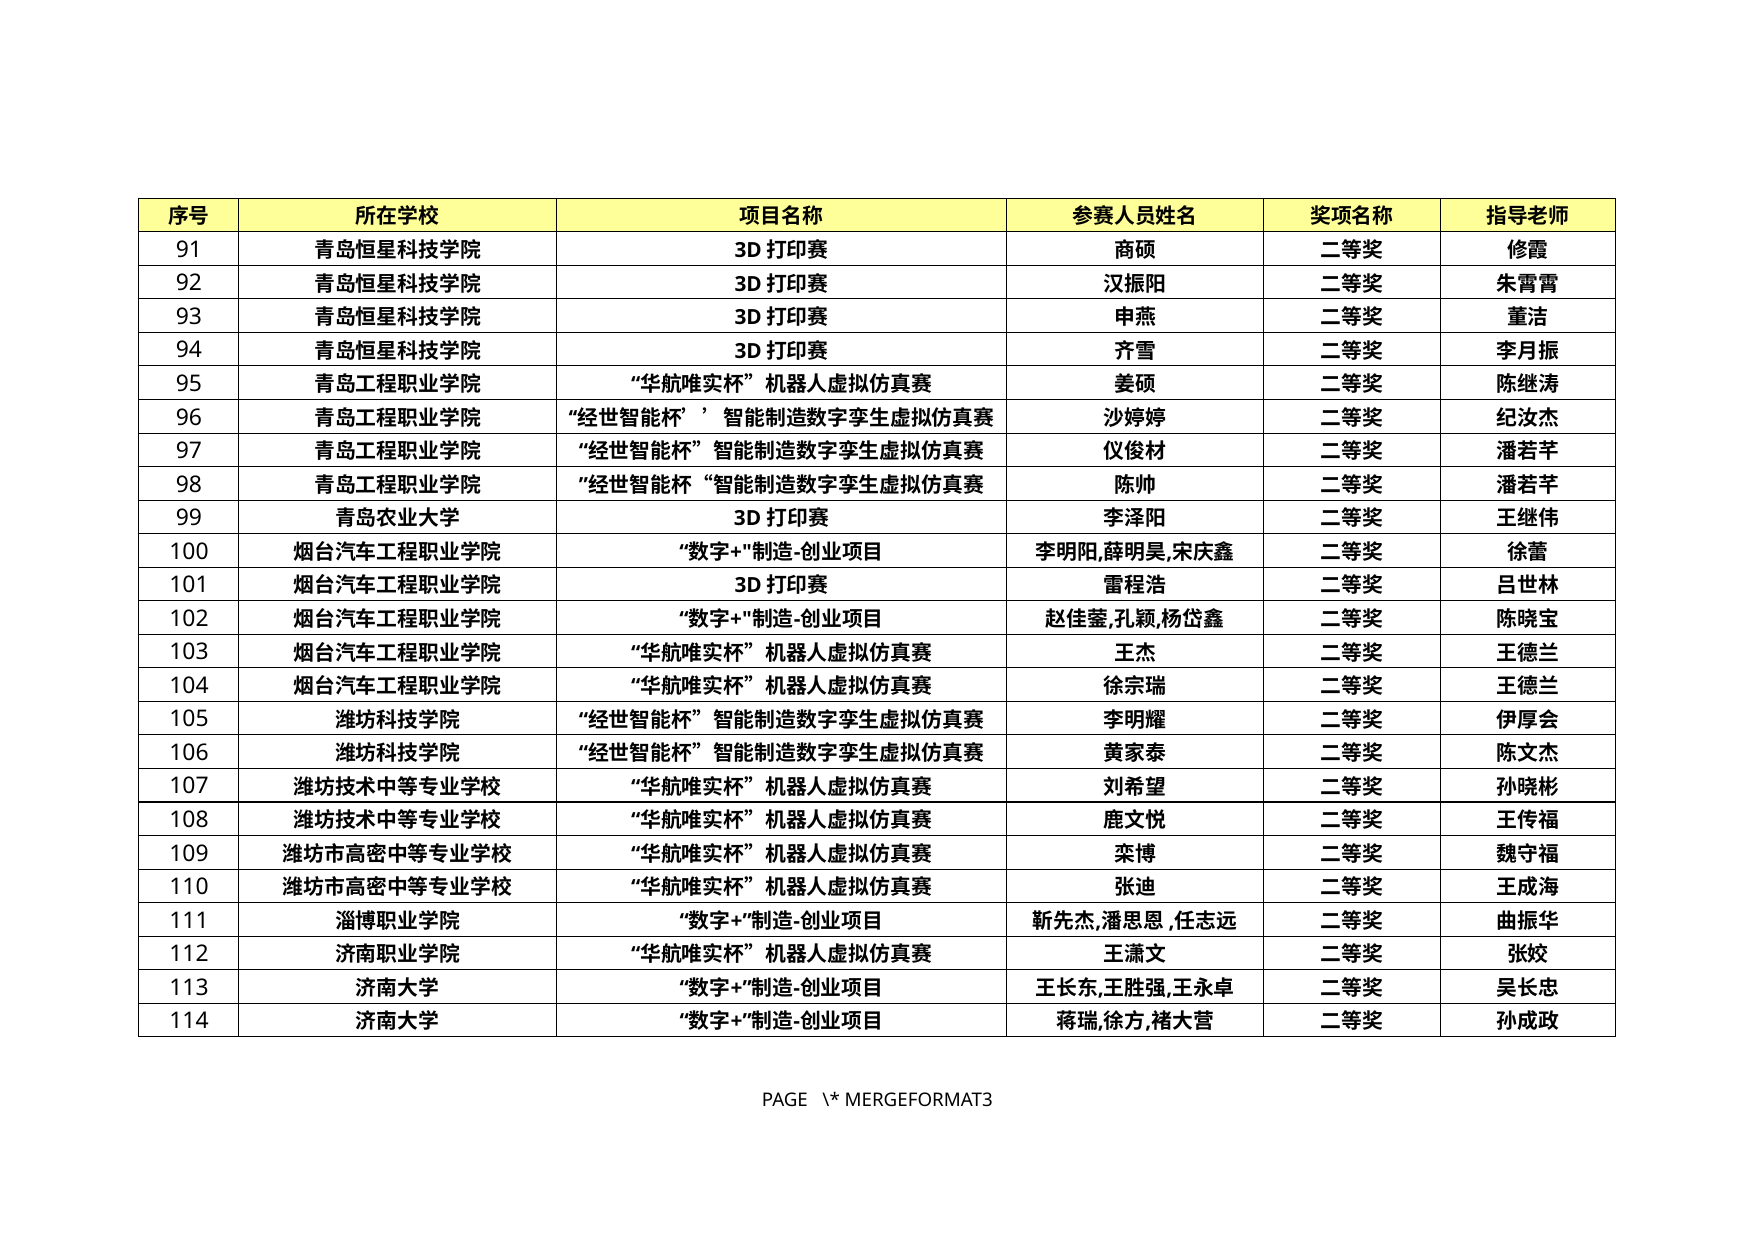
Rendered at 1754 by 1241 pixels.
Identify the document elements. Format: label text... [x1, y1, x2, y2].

table_cell 修霞 [1441, 232, 1615, 265]
table_cell 商硕 [1007, 232, 1263, 265]
table_cell 董洁 [1441, 299, 1615, 332]
table_cell 张迪 [1007, 870, 1263, 902]
table_cell 沙婷婷 [1007, 400, 1263, 432]
table_cell “华航唯实杯”机器人虚拟仿真赛 [557, 366, 1006, 399]
table_cell 烟台汽车工程职业学院 [239, 534, 556, 567]
table_cell 108 [139, 803, 238, 835]
table_cell 二等奖 [1264, 333, 1440, 365]
table_cell 青岛农业大学 [239, 501, 556, 533]
table_header 参赛人员姓名 [1007, 199, 1263, 231]
table_cell “经世智能杯”智能制造数字孪生虚拟仿真赛 [557, 735, 1006, 768]
table_cell 100 [139, 534, 238, 567]
table_cell 魏守福 [1441, 836, 1615, 868]
table_cell 二等奖 [1264, 937, 1440, 969]
table_cell 黄家泰 [1007, 735, 1263, 768]
table_cell 二等奖 [1264, 366, 1440, 399]
table_cell “华航唯实杯”机器人虚拟仿真赛 [557, 668, 1006, 701]
table_cell 申燕 [1007, 299, 1263, 332]
table_cell 仪俊材 [1007, 434, 1263, 466]
table_cell 113 [139, 970, 238, 1003]
table_cell 二等奖 [1264, 467, 1440, 499]
table_cell 姜硕 [1007, 366, 1263, 399]
table_cell 济南职业学院 [239, 937, 556, 969]
table_cell 二等奖 [1264, 534, 1440, 567]
table_cell 二等奖 [1264, 870, 1440, 902]
table_cell 徐蕾 [1441, 534, 1615, 567]
table_cell 二等奖 [1264, 501, 1440, 533]
table_cell 王长东,王胜强,王永卓 [1007, 970, 1263, 1003]
table_cell 汉振阳 [1007, 266, 1263, 298]
table_cell 107 [139, 769, 238, 801]
table_cell 93 [139, 299, 238, 332]
table_cell 伊厚会 [1441, 702, 1615, 734]
table_cell 潍坊市高密中等专业学校 [239, 870, 556, 902]
table_cell 烟台汽车工程职业学院 [239, 635, 556, 667]
table_cell 114 [139, 1004, 238, 1036]
table_cell 朱霄霄 [1441, 266, 1615, 298]
table_cell “数字+”制造-创业项目 [557, 1004, 1006, 1036]
table_cell 烟台汽车工程职业学院 [239, 601, 556, 634]
table_cell 二等奖 [1264, 702, 1440, 734]
table_cell 青岛恒星科技学院 [239, 333, 556, 365]
table_cell 陈帅 [1007, 467, 1263, 499]
table_cell 3D打印赛 [557, 299, 1006, 332]
table_cell 潍坊市高密中等专业学校 [239, 836, 556, 868]
table_cell 烟台汽车工程职业学院 [239, 668, 556, 701]
table_cell 98 [139, 467, 238, 499]
table_cell 102 [139, 601, 238, 634]
table_cell 刘希望 [1007, 769, 1263, 801]
table_cell 曲振华 [1441, 903, 1615, 936]
table_cell “华航唯实杯”机器人虚拟仿真赛 [557, 870, 1006, 902]
table_cell 陈晓宝 [1441, 601, 1615, 634]
table_cell 二等奖 [1264, 266, 1440, 298]
table_cell “华航唯实杯”机器人虚拟仿真赛 [557, 635, 1006, 667]
table_cell 二等奖 [1264, 970, 1440, 1003]
table_cell ”经世智能杯“智能制造数字孪生虚拟仿真赛 [557, 467, 1006, 499]
table_cell 王成海 [1441, 870, 1615, 902]
table_cell “经世智能杯”智能制造数字孪生虚拟仿真赛 [557, 434, 1006, 466]
table_cell 112 [139, 937, 238, 969]
table_cell “华航唯实杯”机器人虚拟仿真赛 [557, 937, 1006, 969]
table_cell 赵佳蓥,孔颖,杨岱鑫 [1007, 601, 1263, 634]
table_cell 张姣 [1441, 937, 1615, 969]
table_cell 青岛工程职业学院 [239, 366, 556, 399]
table_cell “数字+"制造-创业项目 [557, 601, 1006, 634]
table_cell 二等奖 [1264, 803, 1440, 835]
table_cell 济南大学 [239, 970, 556, 1003]
table_cell 青岛恒星科技学院 [239, 232, 556, 265]
table_cell 青岛工程职业学院 [239, 467, 556, 499]
table_cell 王传福 [1441, 803, 1615, 835]
table_cell 王杰 [1007, 635, 1263, 667]
table_cell 3D打印赛 [557, 266, 1006, 298]
table_cell 潍坊科技学院 [239, 702, 556, 734]
table_cell 二等奖 [1264, 635, 1440, 667]
table_header 序号 [139, 199, 238, 231]
table_cell 孙晓彬 [1441, 769, 1615, 801]
table_cell 94 [139, 333, 238, 365]
table_cell 潍坊技术中等专业学校 [239, 769, 556, 801]
table_header 奖项名称 [1264, 199, 1440, 231]
table_cell “华航唯实杯”机器人虚拟仿真赛 [557, 769, 1006, 801]
table_cell 二等奖 [1264, 232, 1440, 265]
table_cell 雷程浩 [1007, 568, 1263, 600]
table_cell 王德兰 [1441, 668, 1615, 701]
table_header 指导老师 [1441, 199, 1615, 231]
table_cell 潍坊技术中等专业学校 [239, 803, 556, 835]
table_cell 111 [139, 903, 238, 936]
table_cell 95 [139, 366, 238, 399]
table_cell 李明耀 [1007, 702, 1263, 734]
table_cell 二等奖 [1264, 601, 1440, 634]
table_cell 92 [139, 266, 238, 298]
table_cell 二等奖 [1264, 400, 1440, 432]
table_cell 纪汝杰 [1441, 400, 1615, 432]
table_cell 陈继涛 [1441, 366, 1615, 399]
table_cell 济南大学 [239, 1004, 556, 1036]
table_cell 李月振 [1441, 333, 1615, 365]
table_cell 青岛工程职业学院 [239, 400, 556, 432]
table_cell 青岛恒星科技学院 [239, 299, 556, 332]
table_cell “数字+"制造-创业项目 [557, 534, 1006, 567]
table_cell 二等奖 [1264, 1004, 1440, 1036]
table_cell 青岛恒星科技学院 [239, 266, 556, 298]
table_cell 二等奖 [1264, 299, 1440, 332]
table_cell 3D打印赛 [557, 232, 1006, 265]
table_cell 吕世林 [1441, 568, 1615, 600]
table_cell 李明阳,薛明昊,宋庆鑫 [1007, 534, 1263, 567]
table_cell 96 [139, 400, 238, 432]
table_cell 109 [139, 836, 238, 868]
table_header 项目名称 [557, 199, 1006, 231]
table_cell 徐宗瑞 [1007, 668, 1263, 701]
table_cell 3D 打印赛 [557, 501, 1006, 533]
table_cell 103 [139, 635, 238, 667]
table_cell 99 [139, 501, 238, 533]
table_cell 3D打印赛 [557, 568, 1006, 600]
table_cell 101 [139, 568, 238, 600]
table_cell 栾博 [1007, 836, 1263, 868]
table_cell 105 [139, 702, 238, 734]
table_cell 李泽阳 [1007, 501, 1263, 533]
table_cell 二等奖 [1264, 903, 1440, 936]
table_cell 91 [139, 232, 238, 265]
table_cell “经世智能杯”智能制造数字孪生虚拟仿真赛 [557, 702, 1006, 734]
table_cell 靳先杰,潘思恩 ,任志远 [1007, 903, 1263, 936]
table_cell 王潇文 [1007, 937, 1263, 969]
table_header 所在学校 [239, 199, 556, 231]
table_cell 潘若芊 [1441, 434, 1615, 466]
table_cell 106 [139, 735, 238, 768]
table_cell “华航唯实杯”机器人虚拟仿真赛 [557, 803, 1006, 835]
table_cell “华航唯实杯”机器人虚拟仿真赛 [557, 836, 1006, 868]
table_cell 3D打印赛 [557, 333, 1006, 365]
table_cell 二等奖 [1264, 735, 1440, 768]
table_cell ‘‘经世智能杯’’智能制造数字孪生虚拟仿真赛 [557, 400, 1006, 432]
table_cell 二等奖 [1264, 668, 1440, 701]
table_cell 王继伟 [1441, 501, 1615, 533]
table_cell 二等奖 [1264, 836, 1440, 868]
table_cell 潘若芊 [1441, 467, 1615, 499]
table_cell 吴长忠 [1441, 970, 1615, 1003]
table_cell 孙成政 [1441, 1004, 1615, 1036]
table_cell 陈文杰 [1441, 735, 1615, 768]
table_cell 二等奖 [1264, 568, 1440, 600]
table_cell 104 [139, 668, 238, 701]
table_cell 青岛工程职业学院 [239, 434, 556, 466]
table_cell 淄博职业学院 [239, 903, 556, 936]
table_cell “数字+”制造-创业项目 [557, 903, 1006, 936]
table_cell 烟台汽车工程职业学院 [239, 568, 556, 600]
table_cell 齐雪 [1007, 333, 1263, 365]
table_cell 王德兰 [1441, 635, 1615, 667]
table_cell 鹿文悦 [1007, 803, 1263, 835]
table_cell 97 [139, 434, 238, 466]
table_cell “数字+”制造-创业项目 [557, 970, 1006, 1003]
table_cell 潍坊科技学院 [239, 735, 556, 768]
table_cell 110 [139, 870, 238, 902]
table_cell 蒋瑞,徐方,褚大营 [1007, 1004, 1263, 1036]
table_cell 二等奖 [1264, 769, 1440, 801]
table_cell 二等奖 [1264, 434, 1440, 466]
